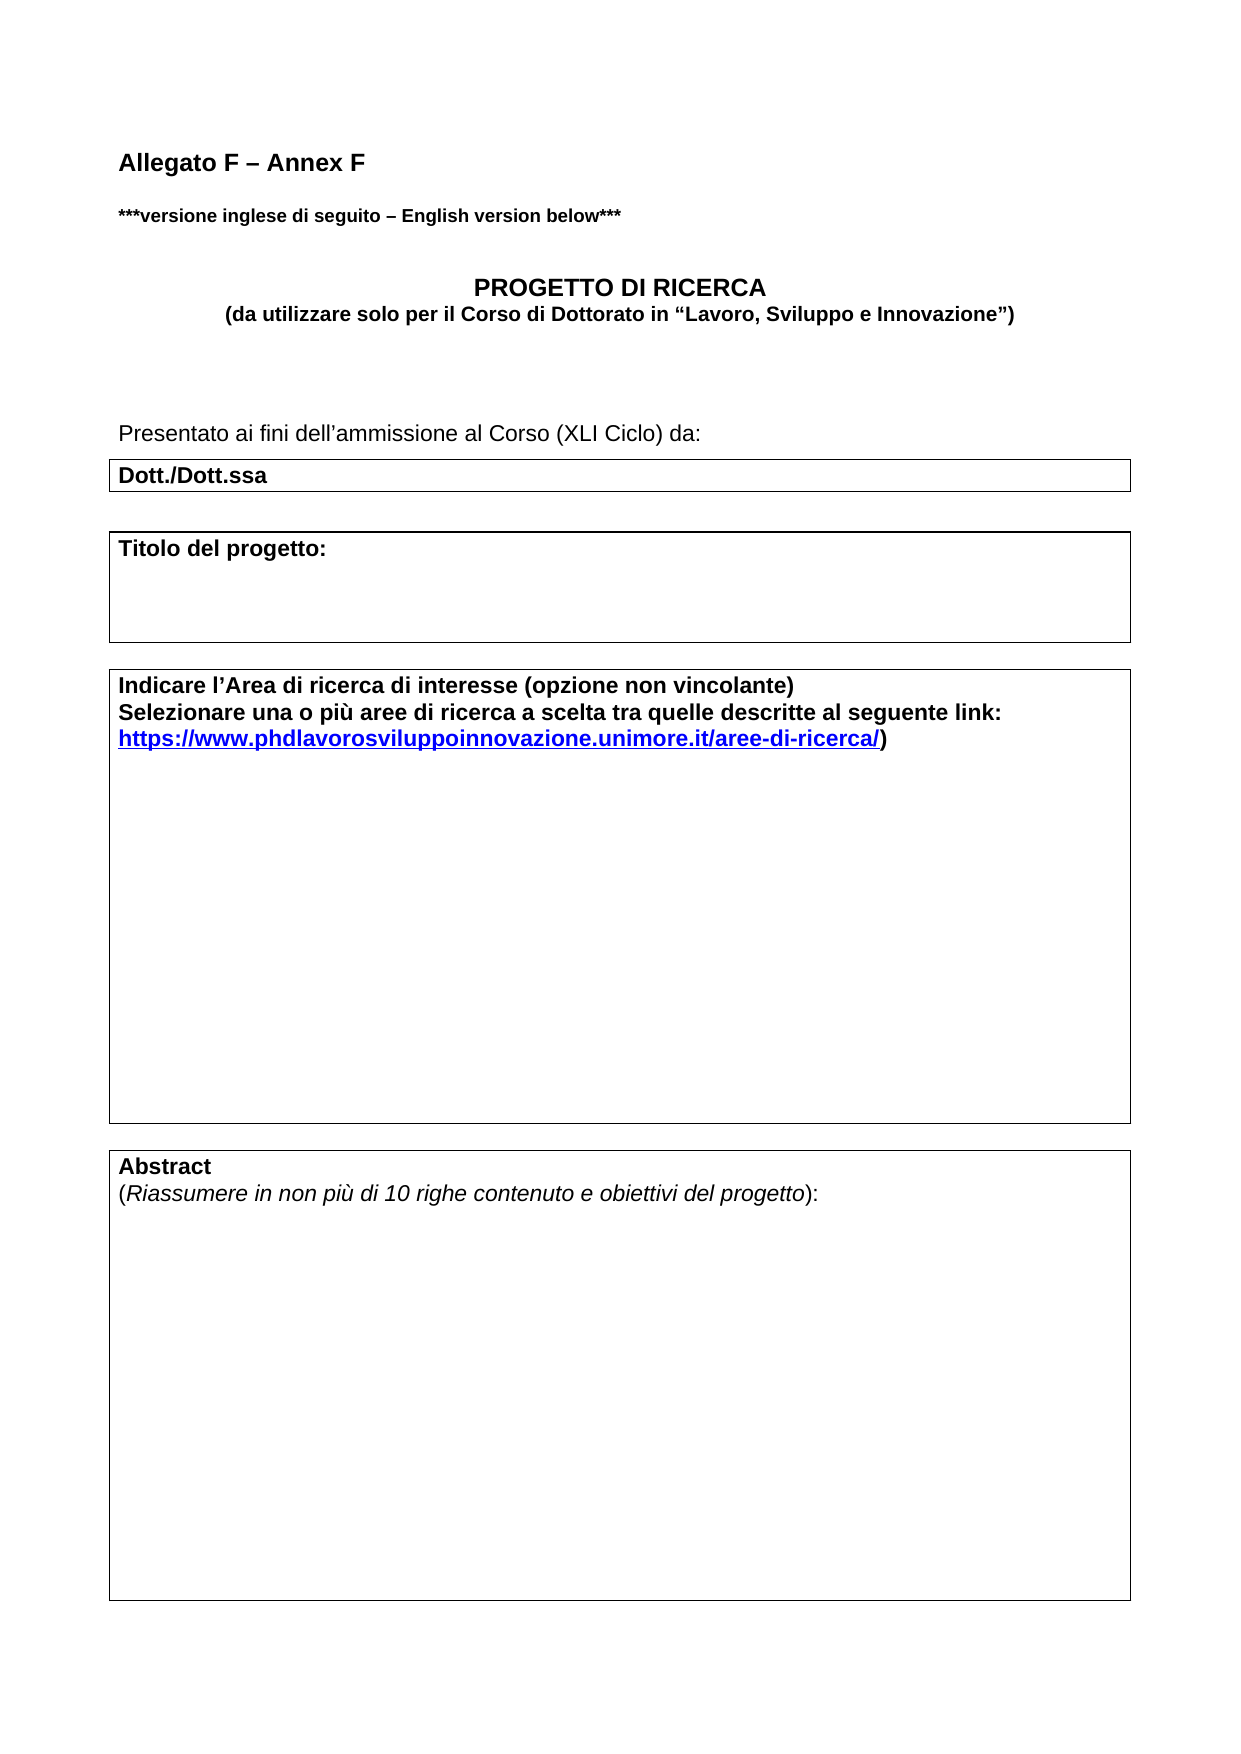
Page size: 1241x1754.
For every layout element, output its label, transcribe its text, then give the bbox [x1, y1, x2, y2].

text ***versione inglese di seguito – English version below*** [118, 205, 1122, 227]
text Indicare l’Area di ricerca di interesse (opzione non vincolante) [110, 670, 1130, 699]
text Presentato ai fini dell’ammissione al Corso (XLI Ciclo) da: [118, 420, 1122, 446]
text (Riassumere in non più di 10 righe contenuto e obiettivi del progetto): [118, 1179, 1122, 1206]
text PROGETTO DI RICERCA [118, 273, 1122, 302]
text (da utilizzare solo per il Corso di Dottorato in “Lavoro, Sviluppo e Innovazione”) [118, 302, 1122, 326]
text Abstract [110, 1151, 1130, 1179]
text Dott./Dott.ssa [110, 460, 1130, 491]
text Allegato F – Annex F [118, 148, 1122, 176]
text https://www.phdlavorosviluppoinnovazione.unimore.it/aree-di-ricerca/) [118, 725, 1122, 752]
text Selezionare una o più aree di ricerca a scelta tra quelle descritte al seguente link: [118, 699, 1122, 725]
text Titolo del progetto: [110, 533, 1130, 561]
